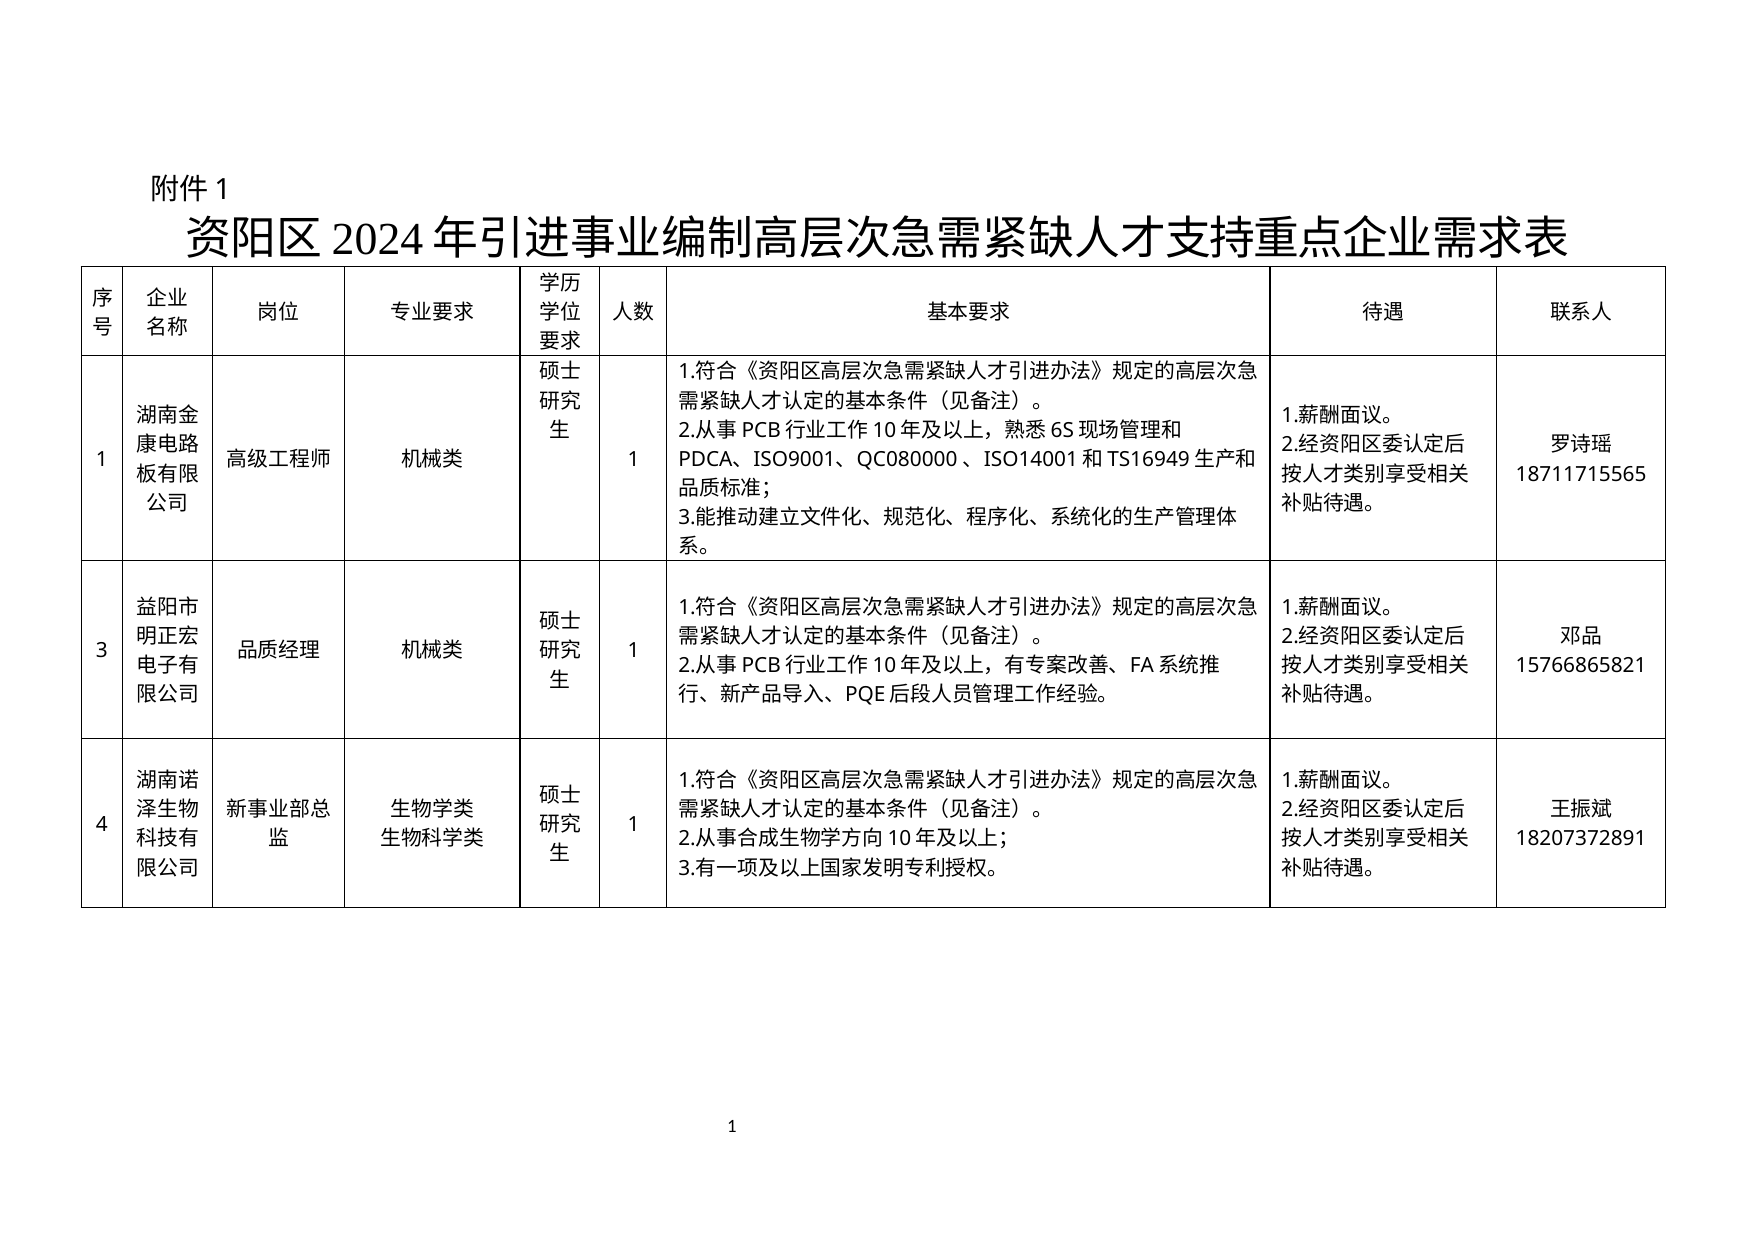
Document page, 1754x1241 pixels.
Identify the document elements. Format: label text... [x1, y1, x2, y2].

table_cell 邓品 15766865821 [1497, 561, 1665, 737]
table_header 联系人 [1497, 267, 1665, 354]
text 资阳区2024年引进事业编制高层次急需紧缺人才支持重点企业需求表 [150, 208, 1604, 266]
table_cell 1 [82, 356, 122, 560]
table_cell 硕士研究生 [521, 561, 599, 737]
table_cell 罗诗瑶 18711715565 [1497, 356, 1665, 560]
table_header 学历学位 要求 [521, 267, 599, 354]
table_header 基本要求 [667, 267, 1269, 354]
table_header 企业 名称 [123, 267, 212, 354]
table_cell 益阳市明正宏电子有限公司 [123, 561, 212, 737]
table_cell 王振斌 18207372891 [1497, 739, 1665, 907]
table_header 岗位 [213, 267, 344, 354]
table_cell 硕士研究生 [521, 739, 599, 907]
table_cell 1.符合《资阳区高层次急需紧缺人才引进办法》规定的高层次急需紧缺人才认定的基本条件（见备注）。 2.从事PCB行业工作10年及以上，熟悉6S现场管理和PDCA、ISO9001、QC080000 、ISO14001和TS16949生产和品质标准； 3.能推动建立文件化、规范化、程序化、系统化的生产管理体系。 [667, 356, 1269, 560]
table_cell 1.薪酬面议。 2.经资阳区委认定后按人才类别享受相关补贴待遇。 [1271, 561, 1496, 737]
table_cell 1.薪酬面议。 2.经资阳区委认定后按人才类别享受相关补贴待遇。 [1271, 739, 1496, 907]
table_cell 1.符合《资阳区高层次急需紧缺人才引进办法》规定的高层次急需紧缺人才认定的基本条件（见备注）。 2.从事PCB行业工作10年及以上，有专案改善、FA系统推行、新产品导入、PQE后段人员管理工作经验。 [667, 561, 1269, 737]
text 附件1 [150, 165, 1471, 208]
table_header 待遇 [1271, 267, 1496, 354]
table_cell 1 [600, 561, 666, 737]
table_cell 机械类 [345, 356, 519, 560]
table_cell 新事业部总监 [213, 739, 344, 907]
table_cell 1.薪酬面议。 2.经资阳区委认定后按人才类别享受相关补贴待遇。 [1271, 356, 1496, 560]
table_header 序号 [82, 267, 122, 354]
table_cell 高级工程师 [213, 356, 344, 560]
table_cell 湖南金康电路板有限公司 [123, 356, 212, 560]
table_cell 3 [82, 561, 122, 737]
table_header 人数 [600, 267, 666, 354]
table_cell 品质经理 [213, 561, 344, 737]
table_cell 机械类 [345, 561, 519, 737]
table_cell 1 [600, 356, 666, 560]
table_cell 1 [600, 739, 666, 907]
table_cell 生物学类 生物科学类 [345, 739, 519, 907]
table_cell 4 [82, 739, 122, 907]
table_header 专业要求 [345, 267, 519, 354]
table_cell 湖南诺泽生物科技有限公司 [123, 739, 212, 907]
table_cell 硕士研究生 [521, 356, 599, 560]
table_cell 1.符合《资阳区高层次急需紧缺人才引进办法》规定的高层次急需紧缺人才认定的基本条件（见备注）。 2.从事合成生物学方向10年及以上； 3.有一项及以上国家发明专利授权。 [667, 739, 1269, 907]
